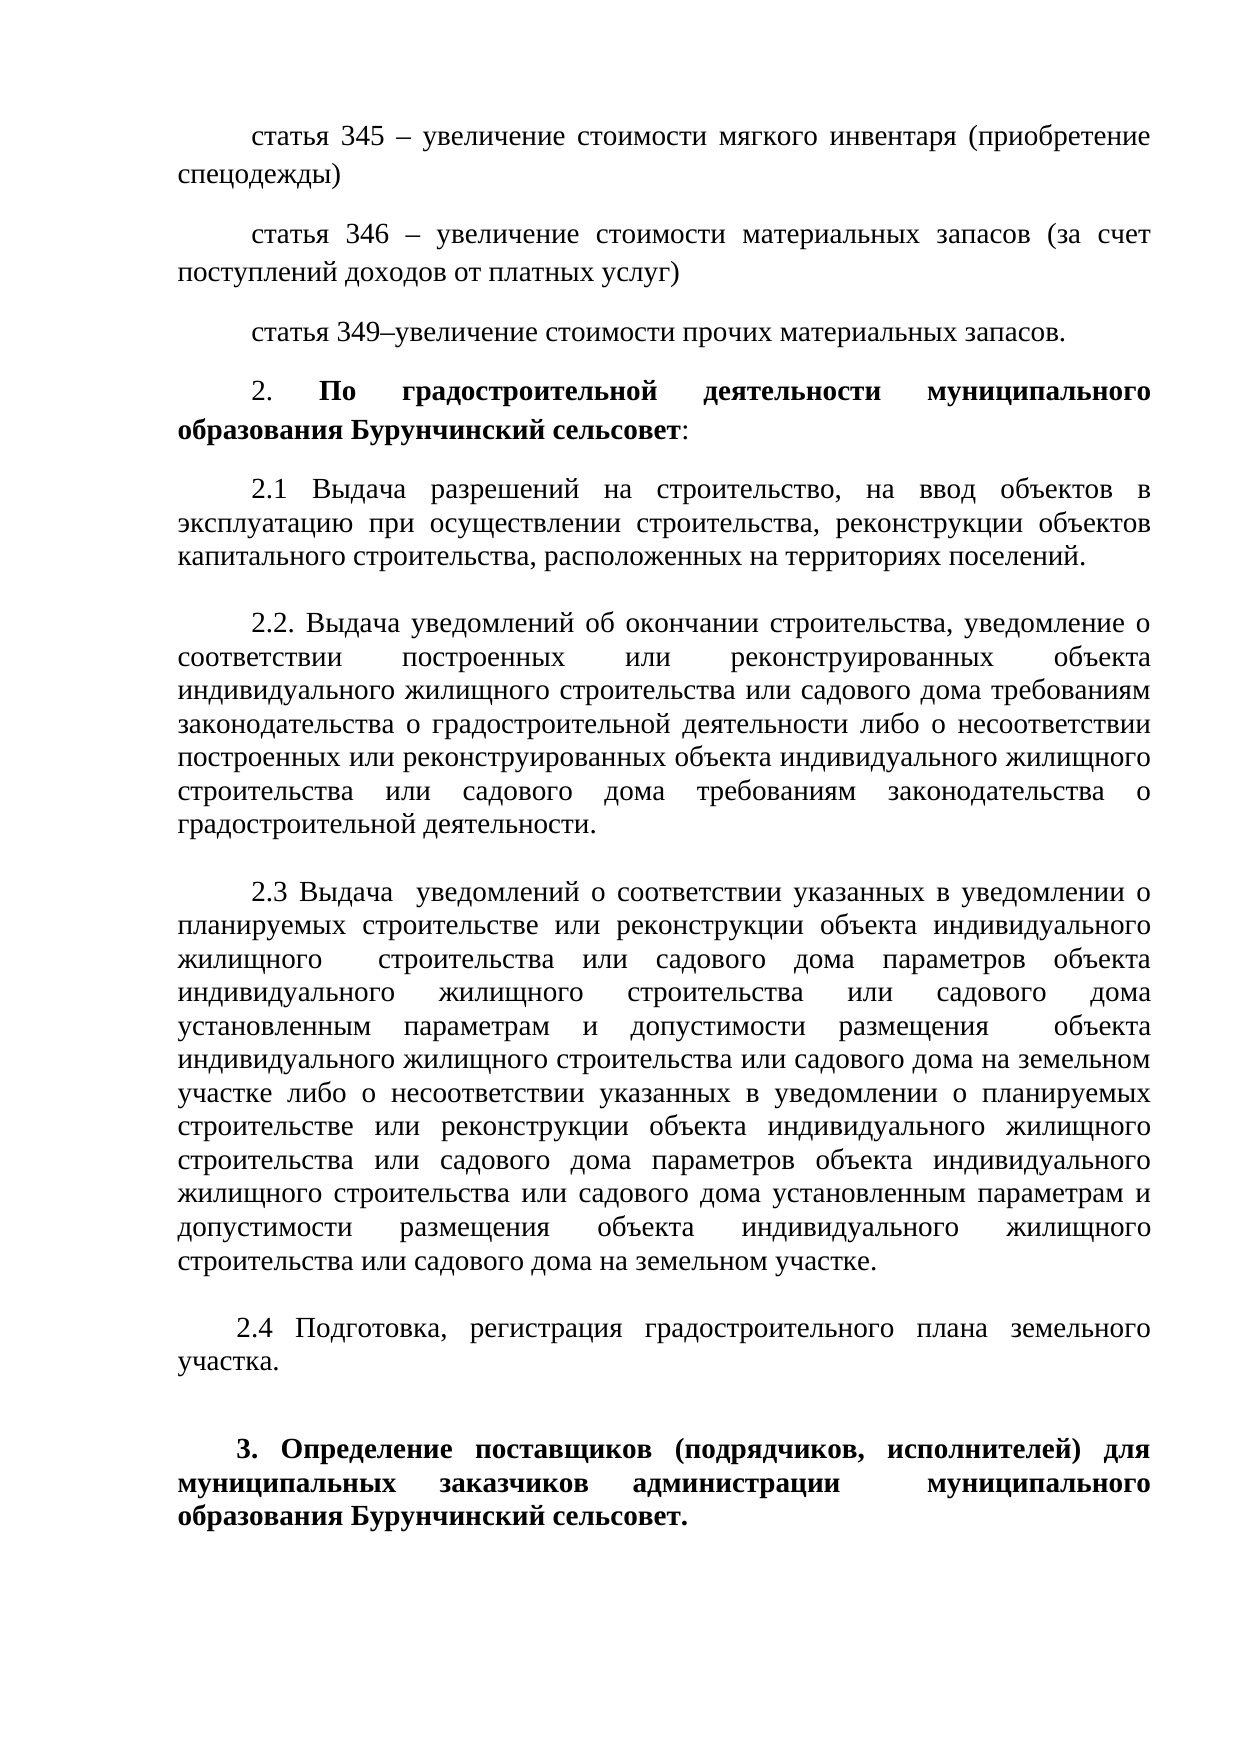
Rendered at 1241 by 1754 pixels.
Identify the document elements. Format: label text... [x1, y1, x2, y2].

text 2.2. Выдача уведомлений об окончании строительства, уведомление о соответствии построенных или реконструированных объекта индивидуального жилищного строительства или садового дома требованиям законодательства о градостроительной деятельности либо о несоответствии построенных или реконструированных объекта индивидуального жилищного строительства или садового дома требованиям законодательства о градостроительной деятельности. [177, 605, 1152, 840]
text 2.1 Выдача разрешений на строительство, на ввод объектов в эксплуатацию при осуществлении строительства, реконструкции объектов капитального строительства, расположенных на территориях поселений. [177, 471, 1152, 572]
text статья 346 – увеличение стоимости материальных запасов (за счет поступлений доходов от платных услуг) [177, 216, 1152, 288]
list 2.4 Подготовка, регистрация градостроительного плана земельного участка. [177, 1310, 1152, 1377]
text статья 349–увеличение стоимости прочих материальных запасов. [177, 314, 1152, 347]
text статья 345 – увеличение стоимости мягкого инвентаря (приобретение спецодежды) [177, 118, 1152, 190]
list 2.3 Выдача уведомлений о соответствии указанных в уведомлении о планируемых строительстве или реконструкции объекта индивидуального жилищного строительства или садового дома параметров объекта индивидуального жилищного строительства или садового дома установленным параметрам и допустимости размещения объекта индивидуального жилищного строительства или садового дома на земельном участке либо о несоответствии указанных в уведомлении о планируемых строительстве или реконструкции объекта индивидуального жилищного строительства или садового дома параметров объекта индивидуального жилищного строительства или садового дома установленным параметрам и допустимости размещения объекта индивидуального жилищного строительства или садового дома на земельном участке. [177, 874, 1152, 1276]
text 2. По градостроительной деятельности муниципального образования Бурунчинский сельсовет: [177, 373, 1152, 445]
text 3. Определение поставщиков (подрядчиков, исполнителей) для муниципальных заказчиков администрации муниципального образования Бурунчинский сельсовет. [177, 1431, 1152, 1532]
